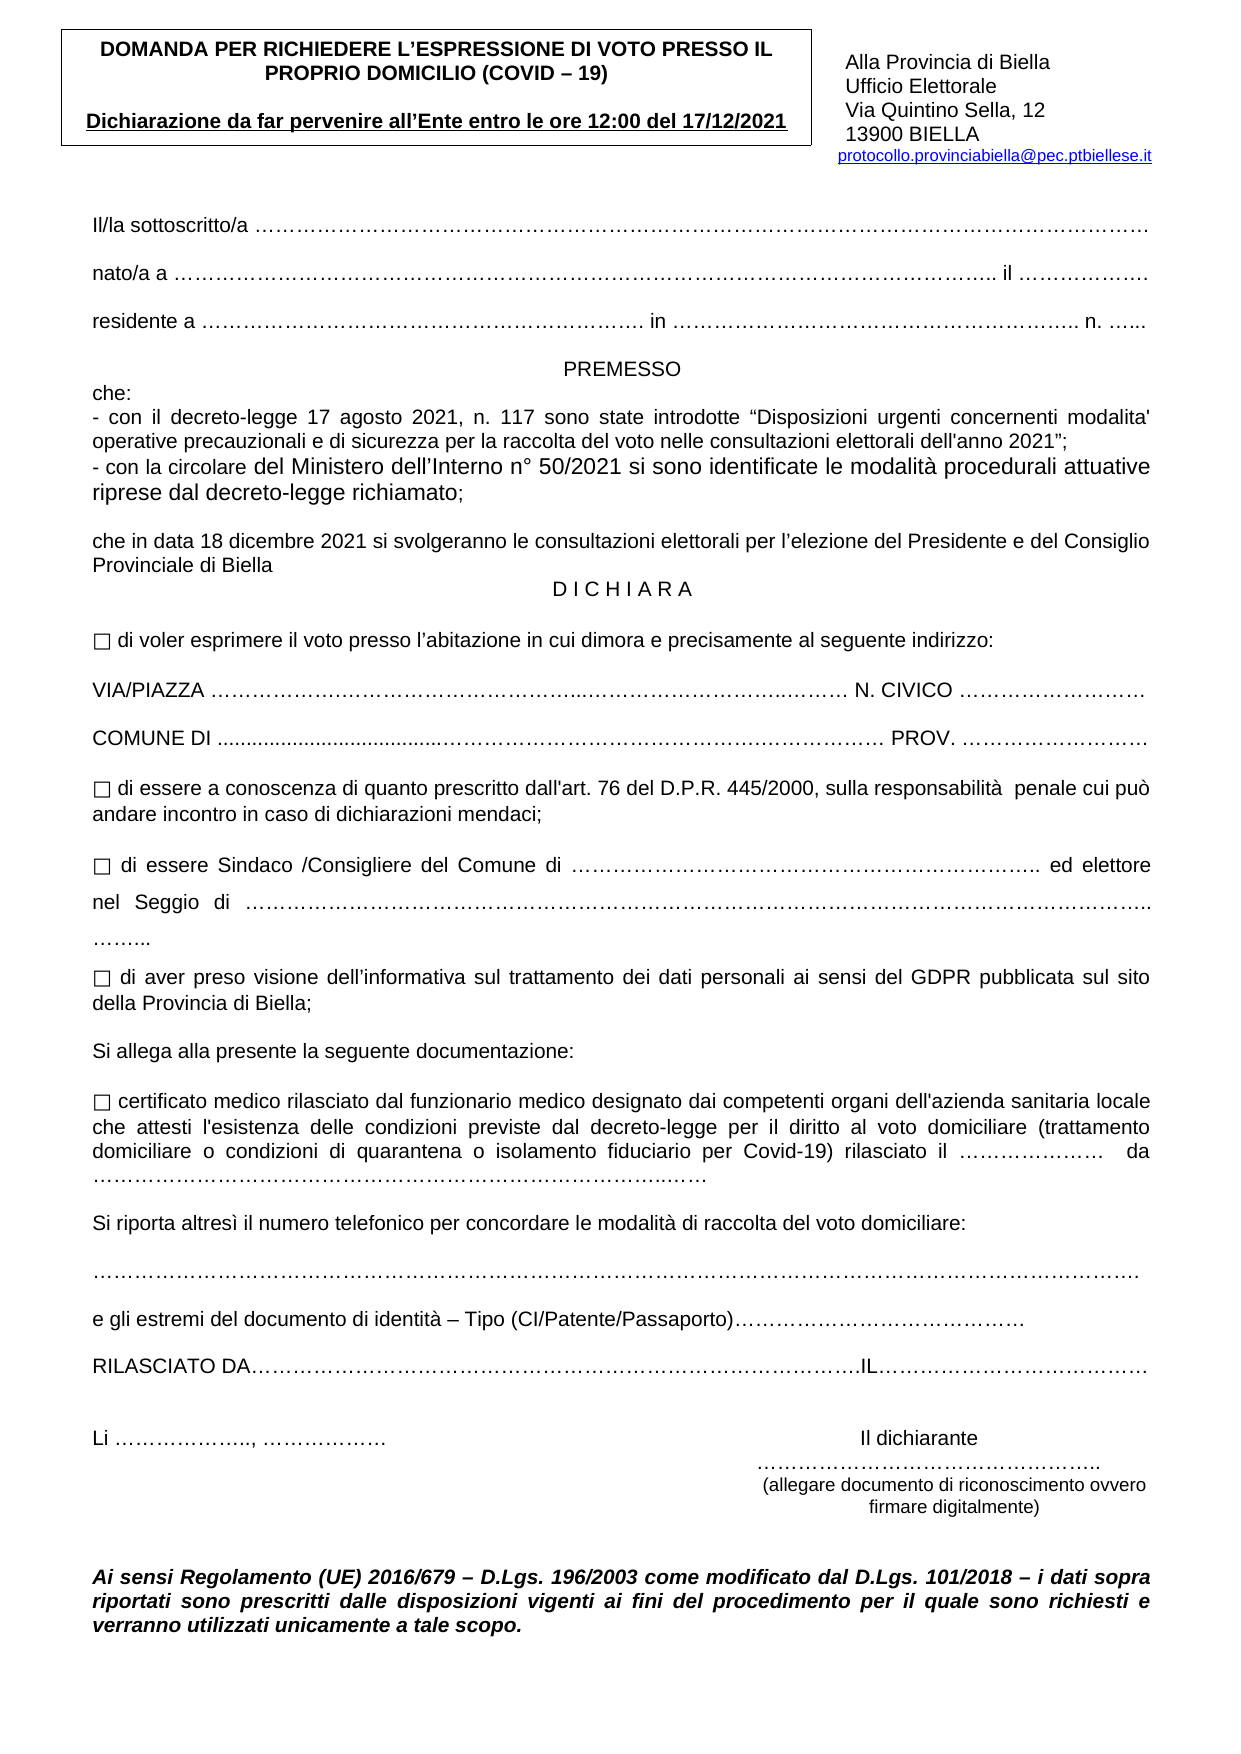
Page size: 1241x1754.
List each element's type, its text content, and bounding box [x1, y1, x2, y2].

text □ di essere Sindaco /Consigliere del Comune di ………………………………………………………….. ed elettore nel Seggio di …………………………………………………………………………………………………………………..……... [92, 850, 1152, 950]
text residente a ………………………………………………………. in ………………………………………………….. n. …... [92, 309, 1152, 333]
text □ di voler esprimere il voto presso l’abitazione in cui dimora e precisamente al seguente indirizzo: [92, 625, 1152, 654]
text ………………………………………….. [682, 1450, 1152, 1474]
text che in data 18 dicembre 2021 si svolgeranno le consultazioni elettorali per l’elezione del Presidente e del Consiglio Provinciale di Biella [92, 529, 1152, 577]
text Ai sensi Regolamento (UE) 2016/679 – D.Lgs. 196/2003 come modificato dal D.Lgs. 101/2018 – i dati sopra riportati sono prescritti dalle disposizioni vigenti ai fini del procedimento per il quale sono richiesti e verranno utilizzati unicamente a tale scopo. [92, 1565, 1152, 1637]
text Si riporta altresì il numero telefonico per concordare le modalità di raccolta del voto domiciliare: [92, 1211, 1152, 1234]
text Ufficio Elettorale [845, 74, 1152, 98]
text (allegare documento di riconoscimento ovvero firmare digitalmente) [757, 1474, 1152, 1517]
text Il/la sottoscritto/a ………………………………………………………………………………………………………………… [92, 213, 1152, 237]
text Li ……………….., ……………… Il dichiarante [92, 1426, 1152, 1450]
text ……………………………………………………………………………………………………………………………………. [92, 1258, 1152, 1282]
text VIA/PIAZZA ……………….……………………………...………………………..……… N. CIVICO ……………………… [92, 678, 1152, 702]
text nato/a a ……………………………………………………………………………………………………….. il ………………. [92, 261, 1152, 285]
text 13900 BIELLA [845, 122, 1152, 146]
text PREMESSO [92, 357, 1152, 381]
text RILASCIATO DA…………………………………………………………………………….IL………………………………… [92, 1354, 1152, 1378]
text Alla Provincia di Biella [845, 50, 1152, 74]
text D I C H I A R A [92, 577, 1152, 601]
text - con la circolare del Ministero dell’Interno n° 50/2021 si sono identificate le modalità procedurali attuative riprese dal decreto-legge richiamato; [92, 453, 1152, 505]
text protocollo.provinciabiella@pec.ptbiellese.it [92, 146, 1152, 165]
text che: [92, 381, 1152, 405]
text □ di aver preso visione dell’informativa sul trattamento dei dati personali ai sensi del GDPR pubblicata sul sito della Provincia di Biella; [92, 962, 1152, 1014]
text □ di essere a conoscenza di quanto prescritto dall'art. 76 del D.P.R. 445/2000, sulla responsabilità penale cui può andare incontro in caso di dichiarazioni mendaci; [92, 773, 1152, 826]
text COMUNE DI .......................................……………………………………….……………… PROV. ……………………… [92, 726, 1152, 749]
text □ certificato medico rilasciato dal funzionario medico designato dai competenti organi dell'azienda sanitaria locale che attesti l'esistenza delle condizioni previste dal decreto-legge per il diritto al voto domiciliare (trattamento domiciliare o condizioni di quarantena o isolamento fiduciario per Covid-19) rilasciato il ………………… da ………………………………………………………………………..…… [92, 1086, 1152, 1187]
text Si allega alla presente la seguente documentazione: [92, 1038, 1152, 1062]
text - con il decreto-legge 17 agosto 2021, n. 117 sono state introdotte “Disposizioni urgenti concernenti modalita' operative precauzionali e di sicurezza per la raccolta del voto nelle consultazioni elettorali dell'anno 2021”; [92, 405, 1152, 453]
text Via Quintino Sella, 12 [845, 98, 1152, 122]
text e gli estremi del documento di identità – Tipo (CI/Patente/Passaporto)…………………………………… [92, 1306, 1152, 1330]
